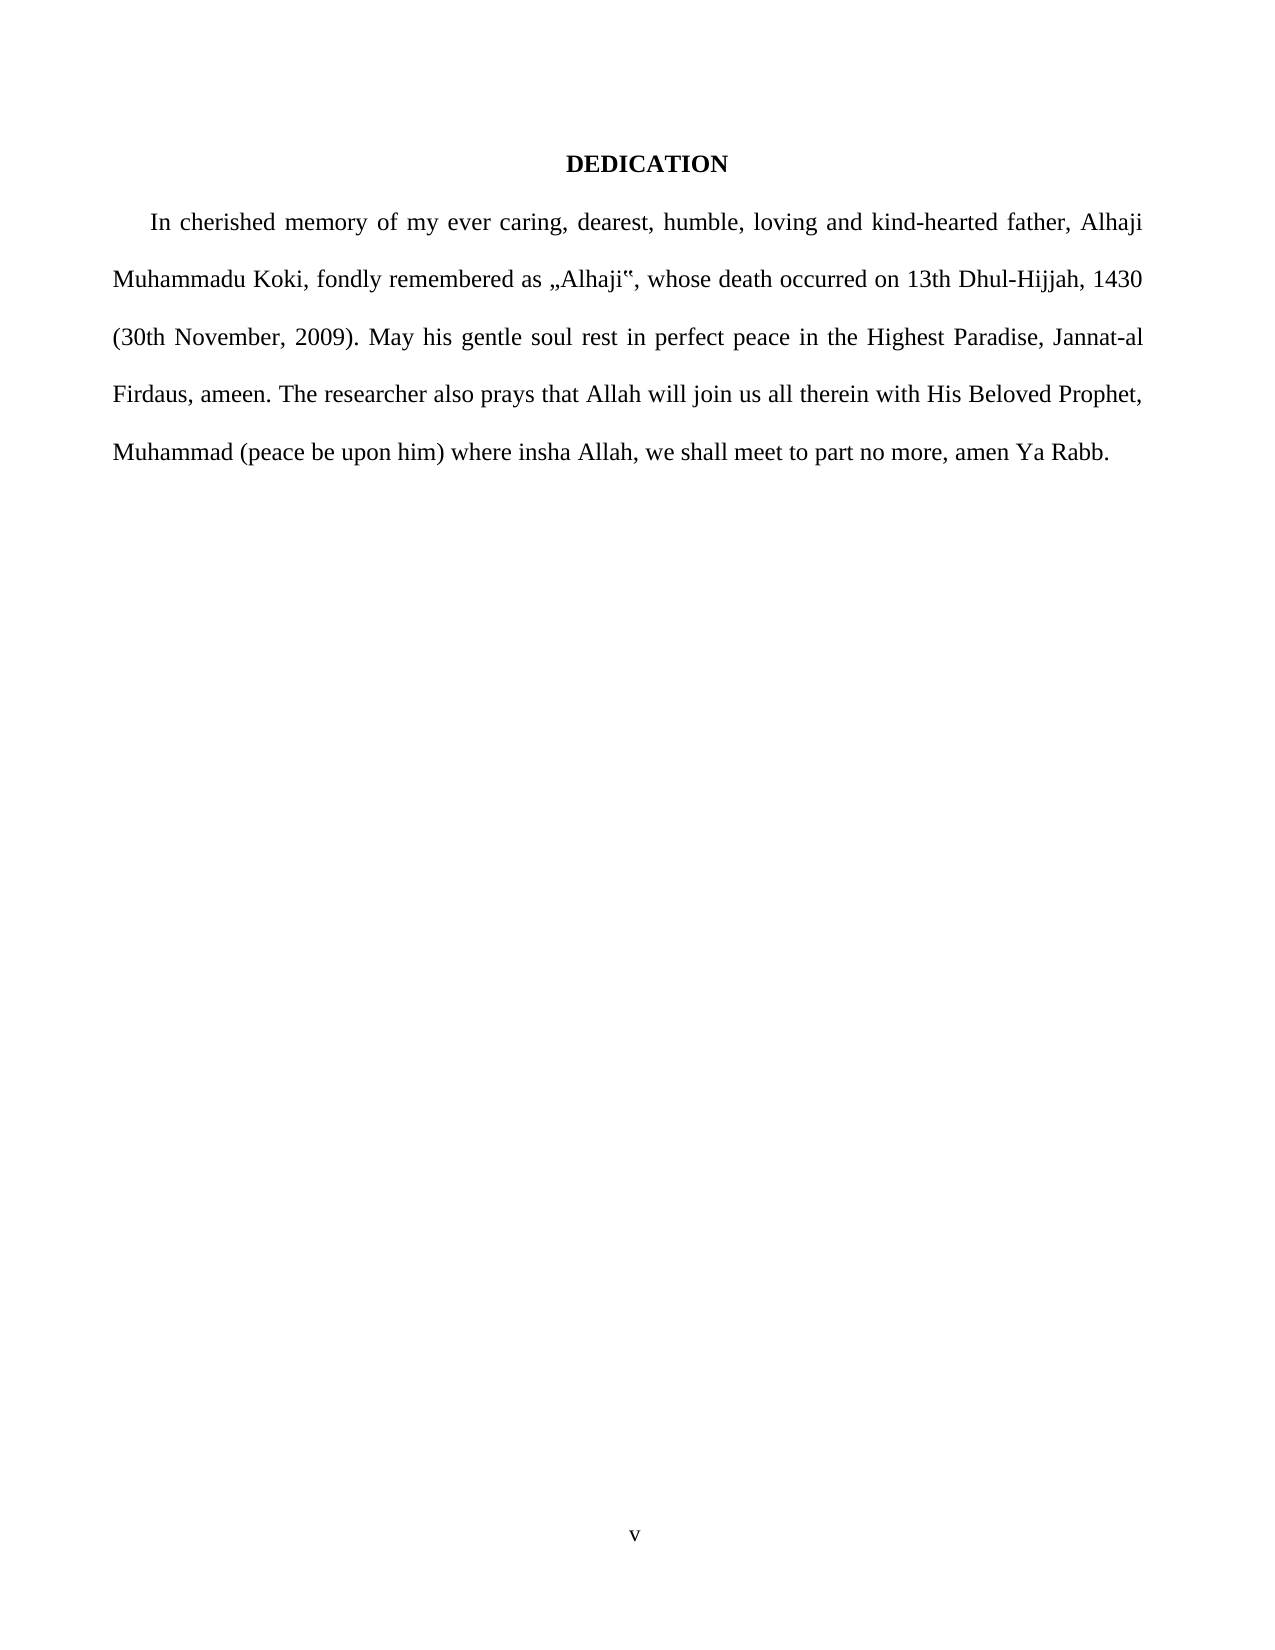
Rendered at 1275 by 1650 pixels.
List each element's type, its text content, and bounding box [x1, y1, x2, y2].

subtitle DEDICATION [168, 149, 1126, 178]
text In cherished memory of my ever caring, dearest, humble, loving and kind-hearted father, Alhaji Muhammadu Koki, fondly remembered as „Alhaji‟, whose death occurred on 13th Dhul-Hijjah, 1430 (30th November, 2009). May his gentle soul rest in perfect peace in the Highest Paradise, Jannat-al Firdaus, ameen. The researcher also prays that Allah will join us all therein with His Beloved Prophet, Muhammad (peace be upon him) where insha Allah, we shall meet to part no more, amen Ya Rabb. [112, 207, 1144, 466]
